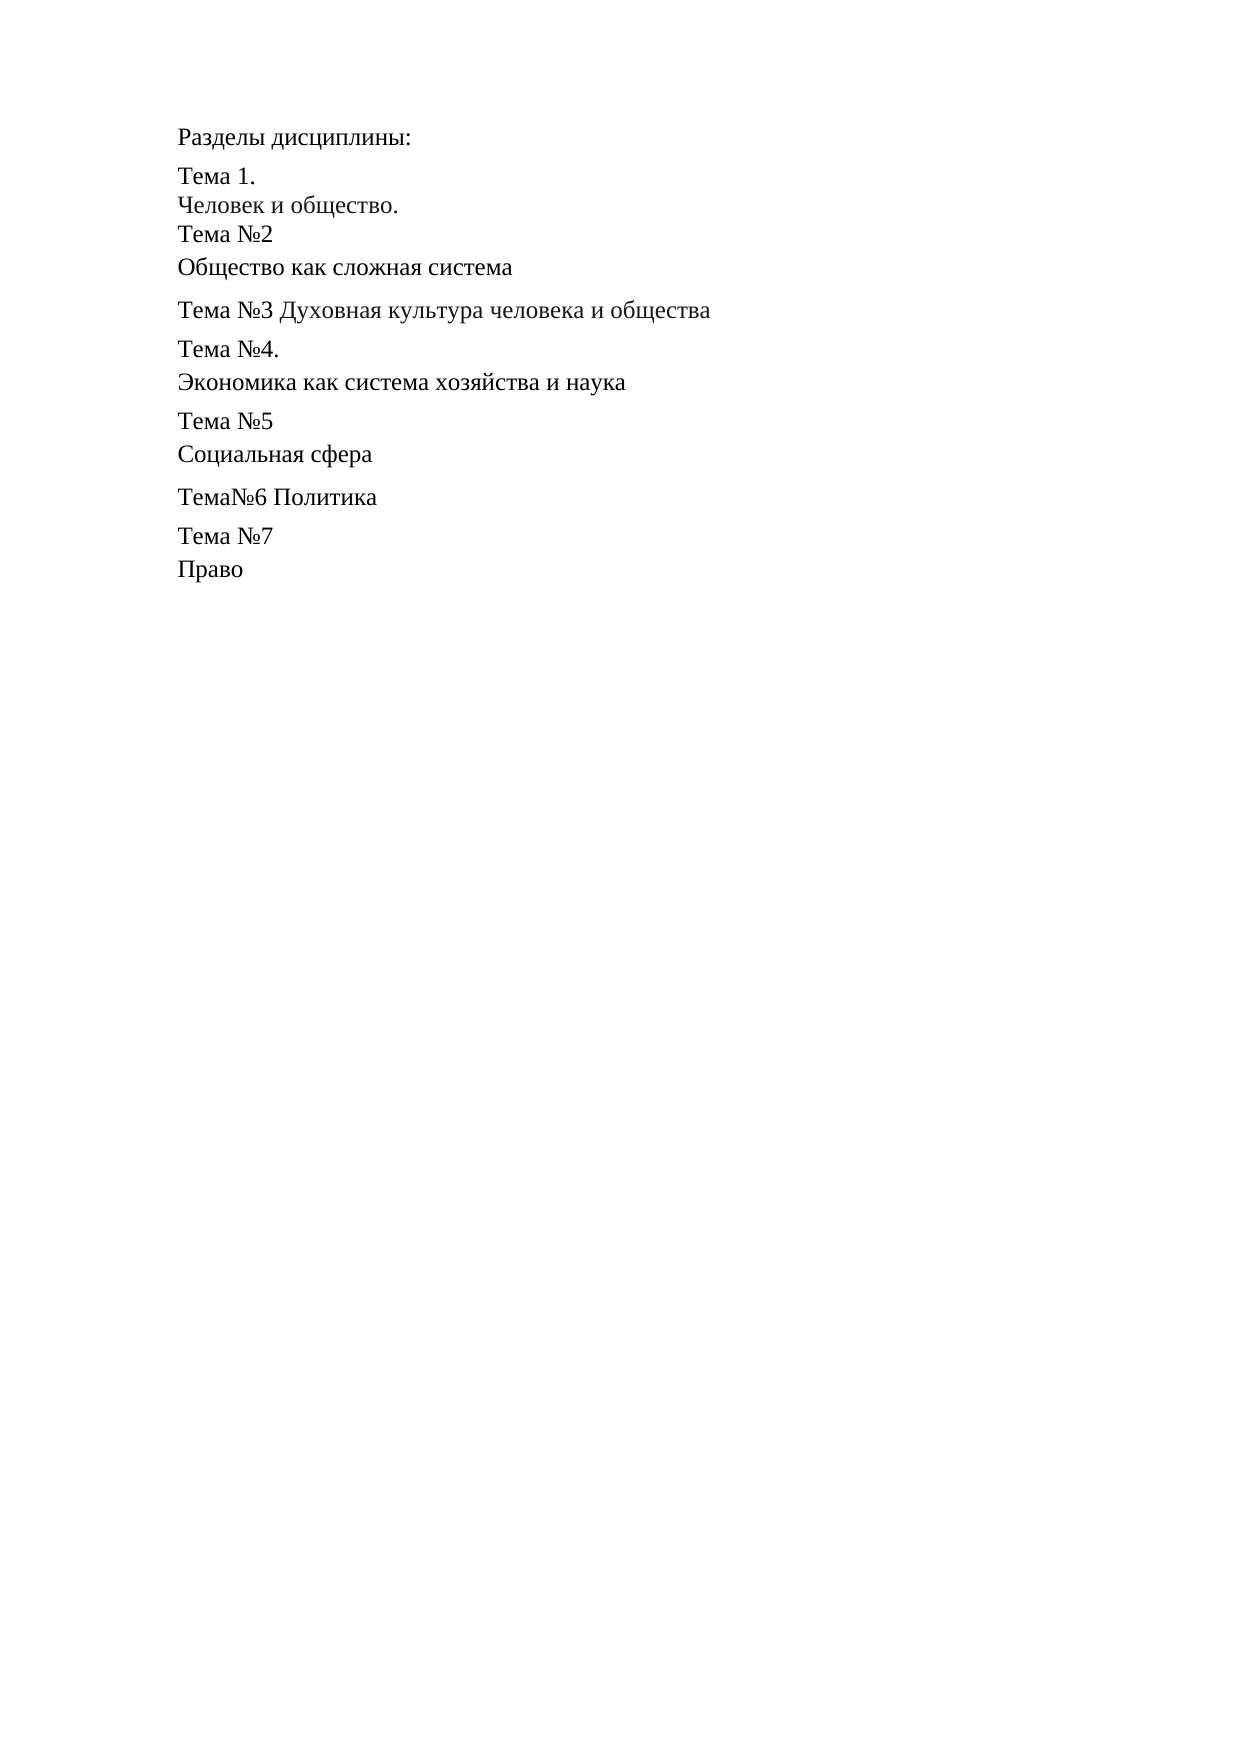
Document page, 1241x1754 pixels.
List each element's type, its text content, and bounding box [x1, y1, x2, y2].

text Тема 1. [177, 161, 1152, 190]
text Тема №3 Духовная культура человека и общества [177, 291, 1152, 324]
text Тема №2 [177, 219, 1152, 248]
text Тема №5 [177, 406, 1152, 435]
text Право [177, 550, 1152, 583]
text Человек и общество. [177, 190, 1152, 219]
text Тема №7 [177, 521, 1152, 550]
text Социальная сфера [177, 435, 1152, 468]
text Экономика как система хозяйства и наука [177, 363, 1152, 396]
text Тема №4. [177, 334, 1152, 363]
text Общество как сложная система [177, 248, 1152, 280]
text Тема№6 Политика [177, 478, 1152, 511]
text Разделы дисциплины: [177, 118, 1152, 151]
